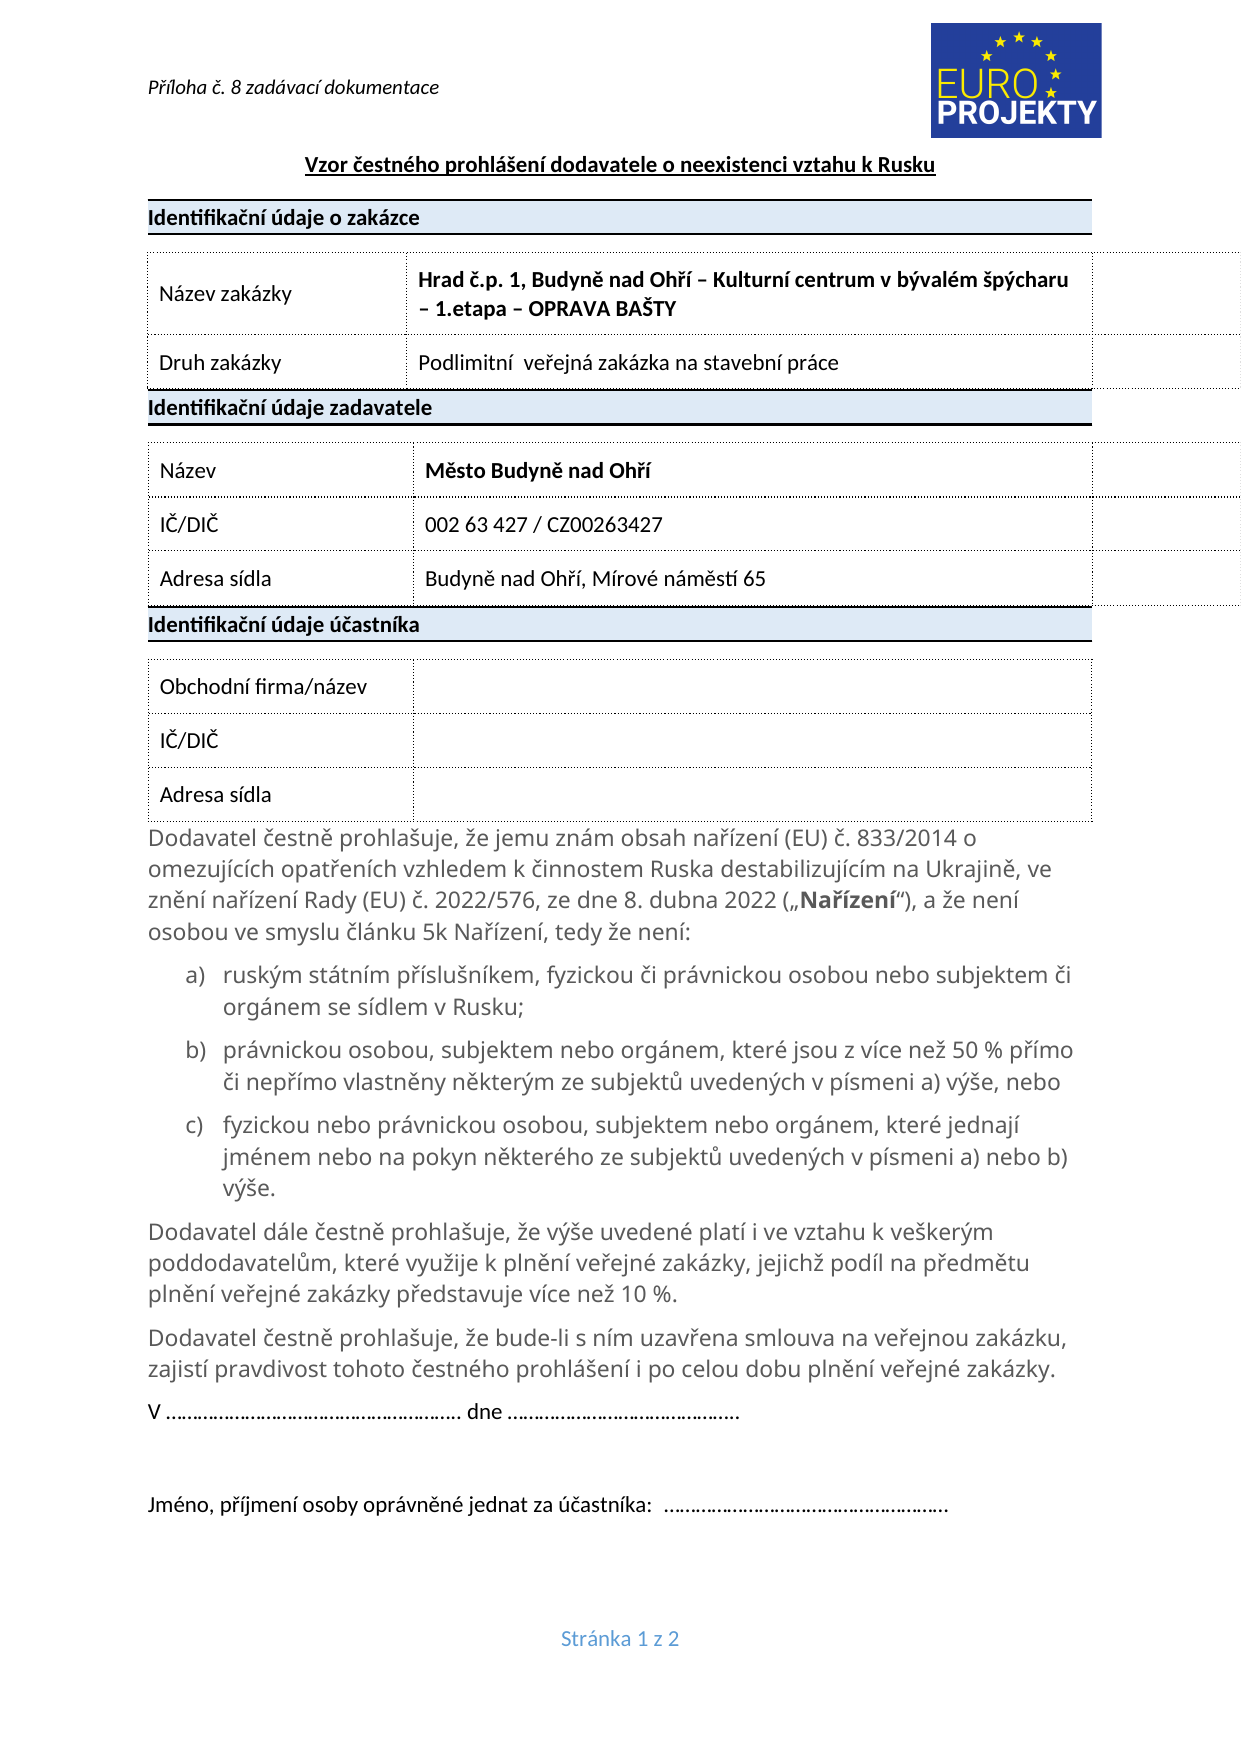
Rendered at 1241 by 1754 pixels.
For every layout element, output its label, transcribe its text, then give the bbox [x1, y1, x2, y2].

table_cell [1093, 334, 1240, 388]
text Dodavatel čestně prohlašuje, že bude-li s ním uzavřena smlouva na veřejnou zakázku, zajistí pravdivost tohoto čestného prohlášení i po celou dobu plnění veřejné zakázky. [148, 1322, 1092, 1384]
text Vzor čestného prohlášení dodavatele o neexistenci vztahu k Rusku [148, 150, 1092, 178]
table_cell IČ/DIČ [148, 496, 413, 550]
table_cell Druh zakázky [148, 334, 407, 388]
table_cell [1092, 496, 1240, 550]
text Dodavatel dále čestně prohlašuje, že výše uvedené platí i ve vztahu k veškerým poddodavatelům, které využije k plnění veřejné zakázky, jejichž podíl na předmětu plnění veřejné zakázky představuje více než 10 %. [148, 1216, 1092, 1309]
table_header [1093, 252, 1240, 334]
text Identifikační údaje zadavatele [148, 391, 1092, 423]
text V ……………………………………………….. dne …………………………………….. [148, 1397, 1092, 1425]
list ruským státním příslušníkem, fyzickou či právnickou osobou nebo subjektem či orgánem se sídlem v Rusku; [185, 959, 1092, 1022]
table_cell [414, 767, 1092, 821]
list fyzickou nebo právnickou osobou, subjektem nebo orgánem, které jednají jménem nebo na pokyn některého ze subjektů uvedených v písmeni a) nebo b) výše. [185, 1109, 1092, 1203]
text Jméno, příjmení osoby oprávněné jednat za účastníka: ……………………………………………… [148, 1491, 1092, 1518]
table_header [1092, 442, 1240, 496]
table_cell Podlimitní veřejná zakázka na stavební práce [407, 334, 1093, 388]
table_header Město Budyně nad Ohří [414, 442, 1092, 496]
table_cell Adresa sídla [148, 550, 413, 604]
table_cell [414, 713, 1092, 767]
list právnickou osobou, subjektem nebo orgánem, které jsou z více než 50 % přímo či nepřímo vlastněny některým ze subjektů uvedených v písmeni a) výše, nebo [185, 1034, 1092, 1097]
table_header Obchodní firma/název [148, 659, 413, 713]
table_header Hrad č.p. 1, Budyně nad Ohří – Kulturní centrum v bývalém špýcharu – 1.etapa – OPRAVA BAŠTY [407, 252, 1093, 334]
text Identifikační údaje účastníka [148, 608, 1092, 640]
table_header [414, 659, 1092, 713]
table_cell [1092, 550, 1240, 604]
table_cell Budyně nad Ohří, Mírové náměstí 65 [414, 550, 1092, 604]
picture [931, 23, 1102, 138]
text Identifikační údaje o zakázce [148, 201, 1092, 233]
table_cell IČ/DIČ [148, 713, 413, 767]
table_header Název [148, 442, 413, 496]
table_cell 002 63 427 / CZ00263427 [414, 496, 1092, 550]
table_header Název zakázky [148, 252, 407, 334]
text Dodavatel čestně prohlašuje, že jemu znám obsah nařízení (EU) č. 833/2014 o omezujících opatřeních vzhledem k činnostem Ruska destabilizujícím na Ukrajině, ve znění nařízení Rady (EU) č. 2022/576, ze dne 8. dubna 2022 („Nařízení“), a že není osobou ve smyslu článku 5k Nařízení, tedy že není: [148, 822, 1092, 947]
table_cell Adresa sídla [148, 767, 413, 821]
